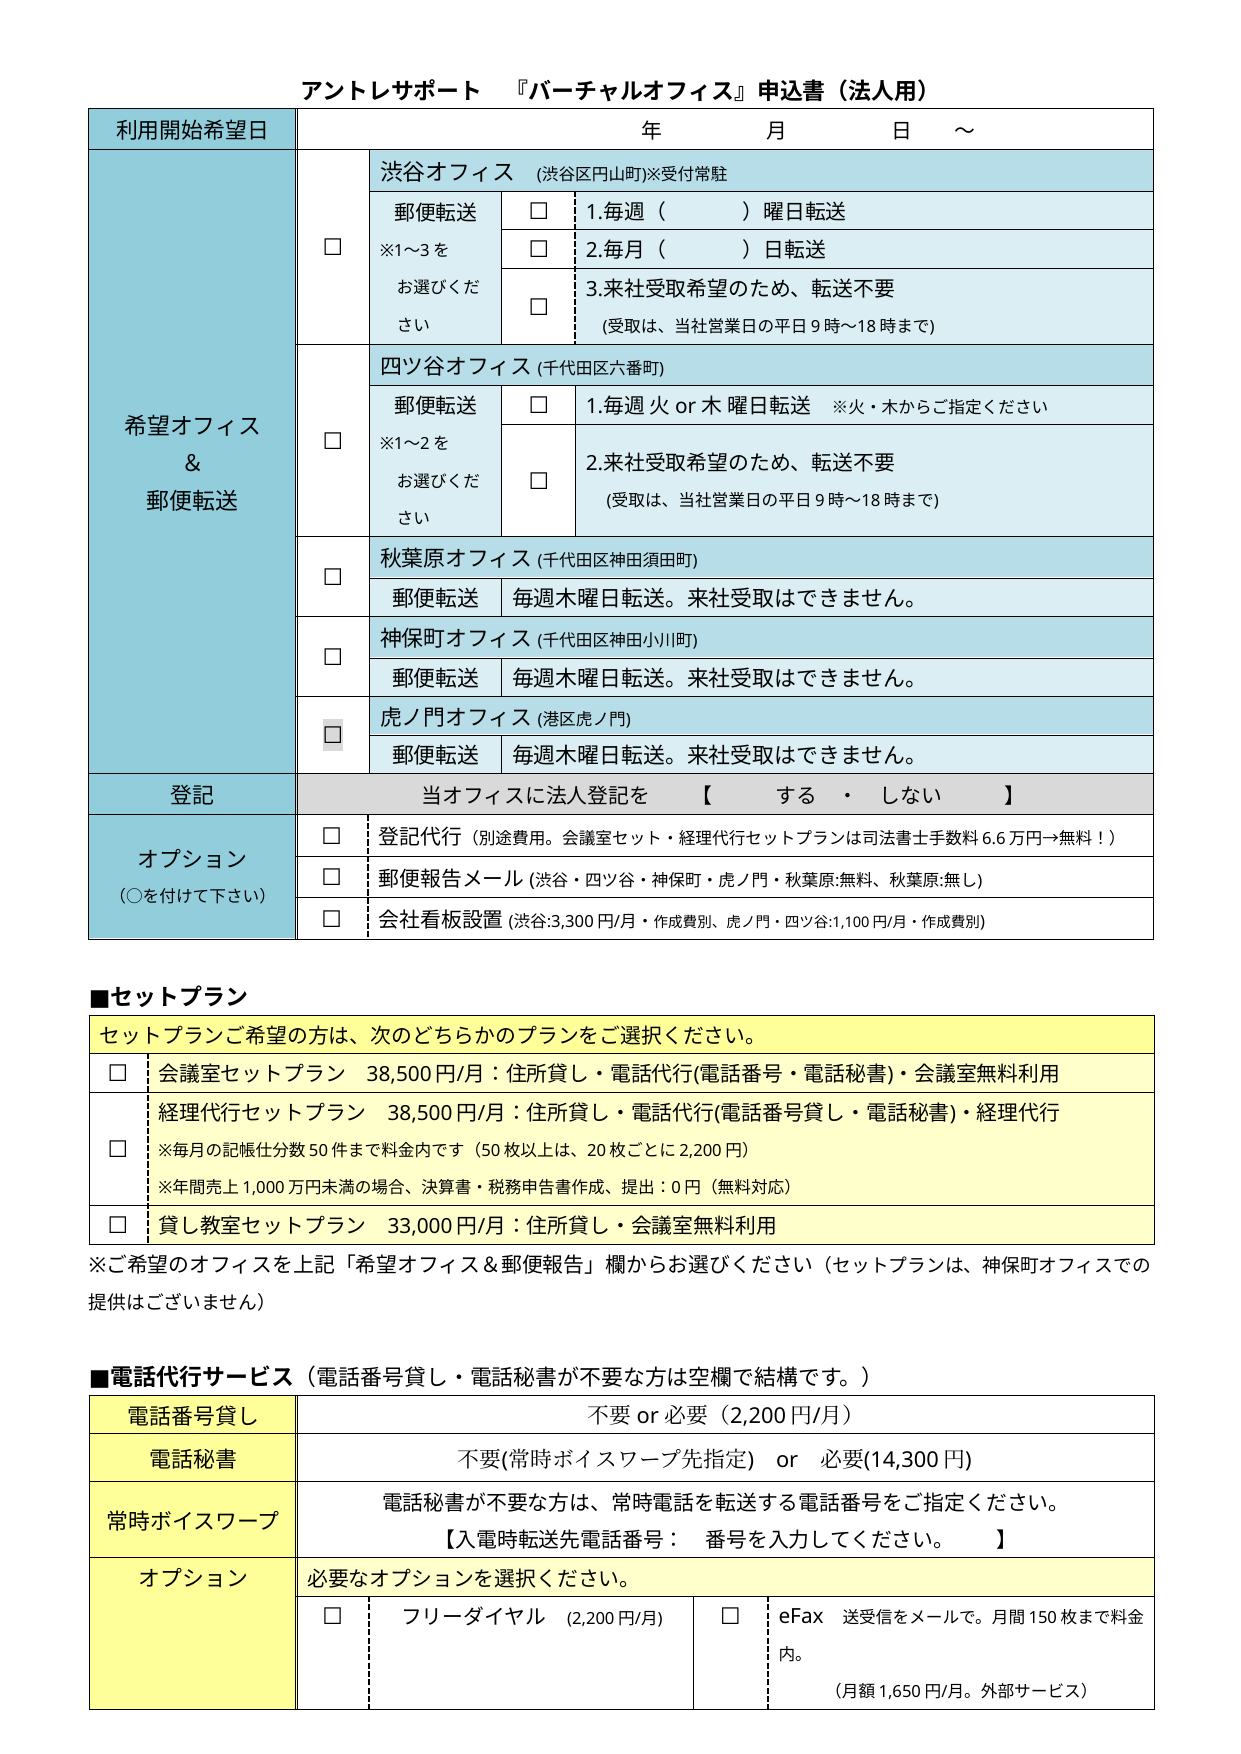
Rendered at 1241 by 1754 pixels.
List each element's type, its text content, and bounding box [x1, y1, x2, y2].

table_cell 郵便報告メール (渋谷・四ツ谷・神保町・虎ノ門・秋葉原:無料、秋葉原:無し) [368, 857, 1153, 897]
table_cell 経理代行セットプラン 38,500円/月：住所貸し・電話代行(電話番号貸し・電話秘書)・経理代行 ※毎月の記帳仕分数50件まで料金内です（50枚以上は、20枚ごとに2,200円） ※年間売上1,000万円未満の場合、決算書・税務申告書作成、提出：0円（無料対応） [148, 1093, 1154, 1205]
table_cell 郵便転送 ※1～2を お選びください [370, 386, 501, 536]
text ■電話代行サービス（電話番号貸し・電話秘書が不要な方は空欄で結構です。） [89, 1357, 1152, 1395]
table_cell オプション [90, 1558, 295, 1709]
table_cell 2.毎月（ ）日転送 [575, 230, 1153, 268]
table_cell 電話秘書 [90, 1434, 295, 1481]
table_cell 希望オフィス ＆ 郵便転送 [89, 150, 295, 773]
text アントレサポート 『バーチャルオフィス』申込書（法人用） [89, 70, 1152, 108]
table_cell 郵便転送 [370, 579, 501, 616]
table_cell 四ツ谷オフィス (千代田区六番町) [370, 345, 1153, 385]
table_cell 2.来社受取希望のため、転送不要 (受取は、当社営業日の平日9時～18時まで) [576, 425, 1153, 536]
table_header 利用開始希望日 [89, 109, 295, 149]
table_header 年 月 日 ～ [298, 109, 1153, 149]
table_cell 毎週木曜日転送。来社受取はできません。 [502, 579, 1153, 616]
table_cell 3.来社受取希望のため、転送不要 (受取は、当社営業日の平日9時～18時まで) [575, 269, 1153, 344]
table_cell 秋葉原オフィス (千代田区神田須田町) [370, 537, 1153, 577]
table_cell [298, 1434, 1154, 1481]
table_cell 常時ボイスワープ [90, 1482, 295, 1557]
table_cell オプション （○を付けて下さい） [89, 815, 295, 938]
table_cell フリーダイヤル (2,200円/月) [369, 1597, 693, 1709]
table_cell 会議室セットプラン 38,500円/月：住所貸し・電話代行(電話番号・電話秘書)・会議室無料利用 [148, 1054, 1154, 1092]
table_cell 郵便転送 [370, 736, 501, 773]
table_cell 必要なオプションを選択ください。 [298, 1558, 1154, 1596]
table_cell 虎ノ門オフィス (港区虎ノ門) [370, 697, 1153, 734]
table_cell 毎週木曜日転送。来社受取はできません。 [502, 736, 1153, 773]
table_cell 登記代行（別途費用。会議室セット・経理代行セットプランは司法書士手数料6.6万円→無料！） [368, 815, 1153, 856]
table_cell 郵便転送 ※1～3を お選びください [370, 192, 501, 344]
table_cell 登記 [89, 774, 295, 814]
table_cell 貸し教室セットプラン 33,000円/月：住所貸し・会議室無料利用 [148, 1206, 1154, 1244]
table_header 電話番号貸し [90, 1396, 295, 1433]
text ■セットプラン [89, 977, 1152, 1014]
table_cell 郵便転送 [370, 659, 501, 696]
table_cell 神保町オフィス (千代田区神田小川町) [370, 617, 1153, 657]
table_cell 渋谷オフィス (渋谷区円山町)※受付常駐 [370, 150, 1153, 191]
table_cell 1.毎週（ ）曜日転送 [575, 192, 1153, 229]
table_cell 毎週木曜日転送。来社受取はできません。 [502, 659, 1153, 696]
table_cell 会社看板設置 (渋谷:3,300円/月・作成費別、虎ノ門・四ツ谷:1,100円/月・作成費別) [368, 898, 1153, 938]
table_cell 電話秘書が不要な方は、常時電話を転送する電話番号をご指定ください。 【入電時転送先電話番号： 番号を入力してください。 】 [298, 1482, 1154, 1557]
table_cell eFax 送受信をメールで。月間150枚まで料金内。 （月額1,650円/月。外部サービス） [768, 1597, 1154, 1709]
table_cell 当オフィスに法人登記を 【 】 [298, 774, 1153, 814]
table_cell 1.毎週曜日転送 ※火・木からご指定ください [576, 386, 1153, 424]
table_header セットプランご希望の方は、次のどちらかのプランをご選択ください。 [90, 1016, 1154, 1053]
text ※ご希望のオフィスを上記「希望オフィス＆郵便報告」欄からお選びください（セットプランは、神保町オフィスでの提供はございません） [89, 1245, 1152, 1320]
